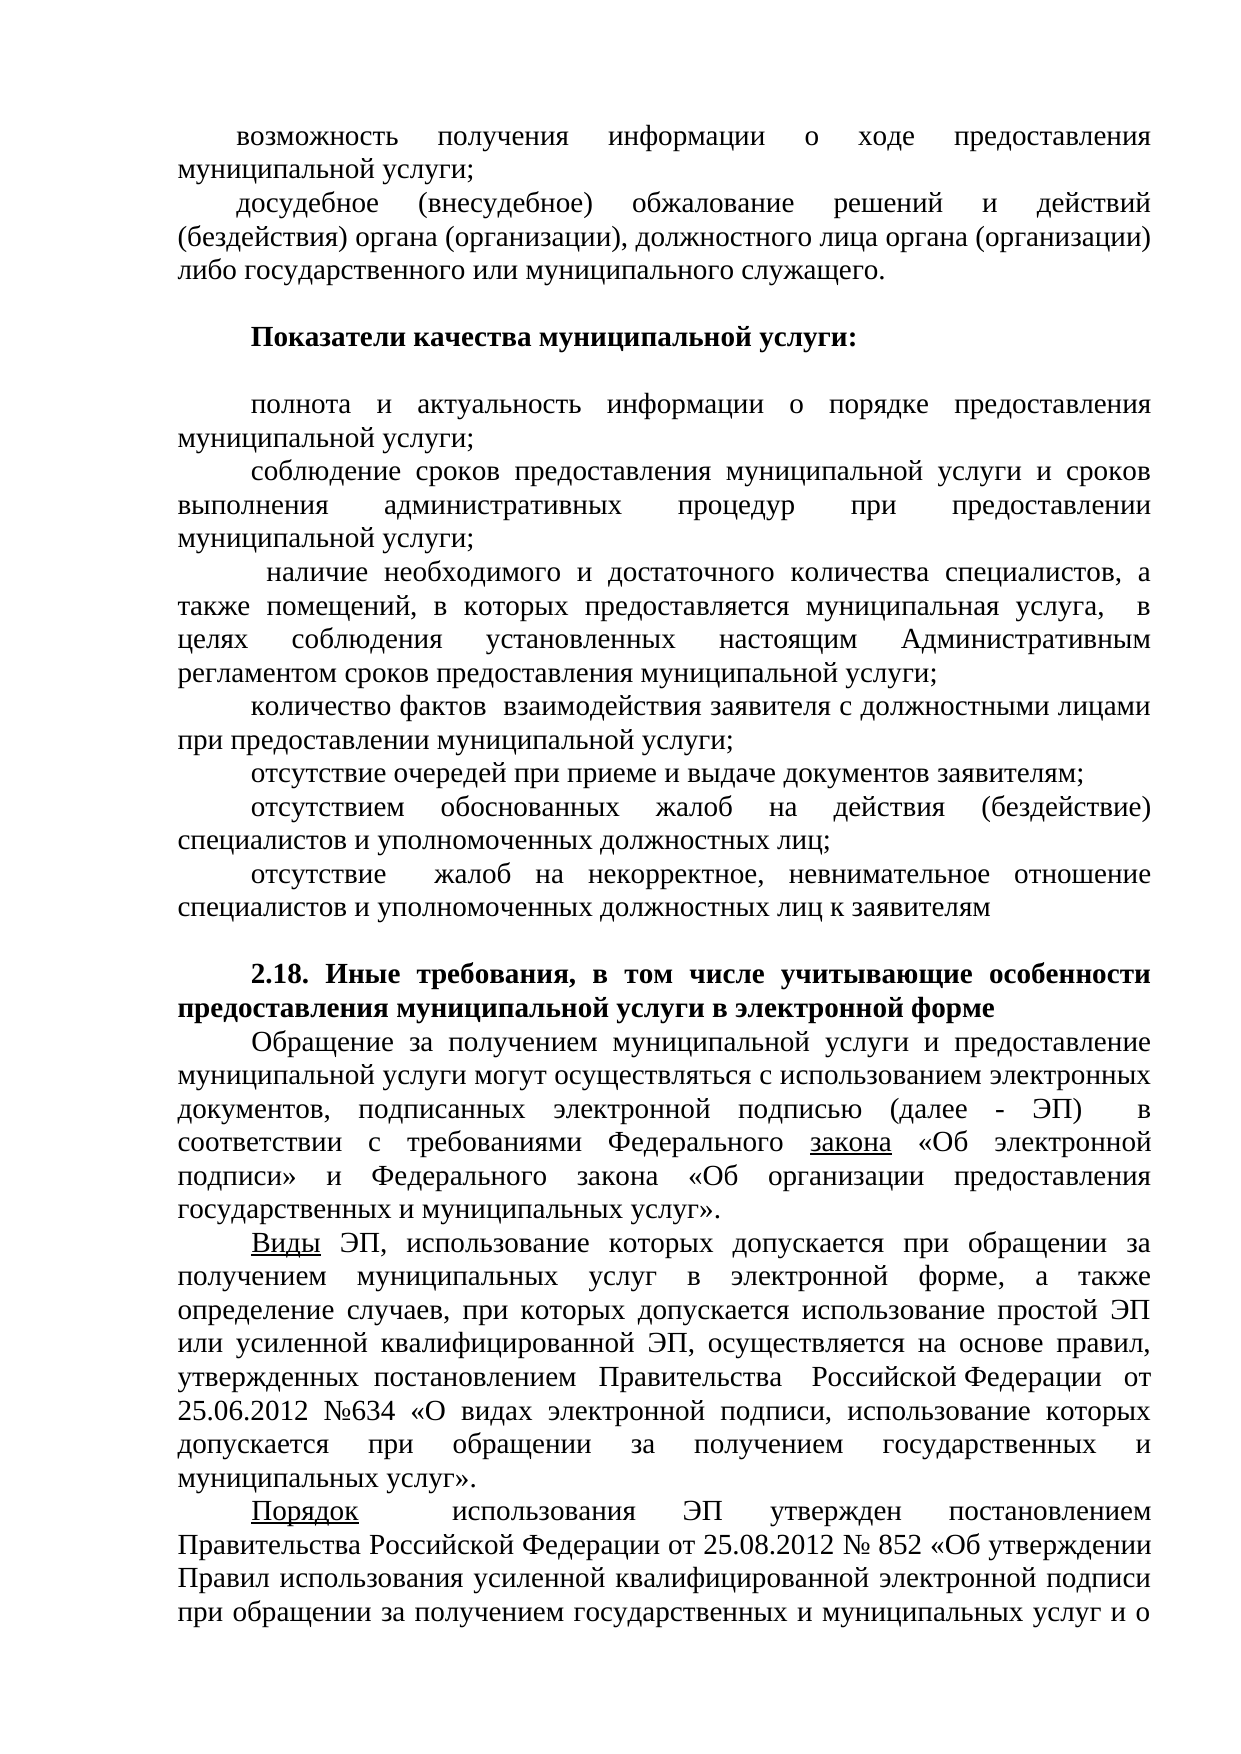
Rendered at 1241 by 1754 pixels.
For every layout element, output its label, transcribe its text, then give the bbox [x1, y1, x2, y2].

text Обращение за получением муниципальной услуги и предоставление муниципальной услуги могут осуществляться с использованием электронных документов, подписанных электронной подписью (далее - ЭП) в соответствии с требованиями Федерального закона «Об электронной подписи» и Федерального закона «Об организации предоставления государственных и муниципальных услуг». [177, 1024, 1152, 1225]
text наличие необходимого и достаточного количества специалистов, а также помещений, в которых предоставляется муниципальная услуга, в целях соблюдения установленных настоящим Административным регламентом сроков предоставления муниципальной услуги; [177, 554, 1152, 688]
text соблюдение сроков предоставления муниципальной услуги и сроков выполнения административных процедур при предоставлении муниципальной услуги; [177, 453, 1152, 554]
text Виды ЭП, использование которых допускается при обращении за получением муниципальных услуг в электронной форме, а также определение случаев, при которых допускается использование простой ЭП или усиленной квалифицированной ЭП, осуществляется на основе правил, утвержденных постановлением Правительства Российской Федерации от 25.06.2012 №634 «О видах электронной подписи, использование которых допускается при обращении за получением государственных и муниципальных услуг». [177, 1225, 1152, 1493]
text количество фактов взаимодействия заявителя с должностными лицами при предоставлении муниципальной услуги; [177, 688, 1152, 755]
text Показатели качества муниципальной услуги: [177, 319, 1152, 353]
text 2.18. Иные требования, в том числе учитывающие особенности предоставления муниципальной услуги в электронной форме [177, 957, 1152, 1024]
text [177, 1493, 1152, 1627]
text полнота и актуальность информации о порядке предоставления муниципальной услуги; [177, 386, 1152, 453]
text досудебное (внесудебное) обжалование решений и действий (бездействия) органа (организации), должностного лица органа (организации) либо государственного или муниципального служащего. [177, 185, 1152, 286]
text возможность получения информации о ходе предоставления муниципальной услуги; [177, 118, 1152, 185]
text отсутствие жалоб на некорректное, невнимательное отношение специалистов и уполномоченных должностных лиц к заявителям [177, 856, 1152, 923]
text отсутствием обоснованных жалоб на действия (бездействие) специалистов и уполномоченных должностных лиц; [177, 789, 1152, 856]
text отсутствие очередей при приеме и выдаче документов заявителям; [177, 755, 1152, 789]
